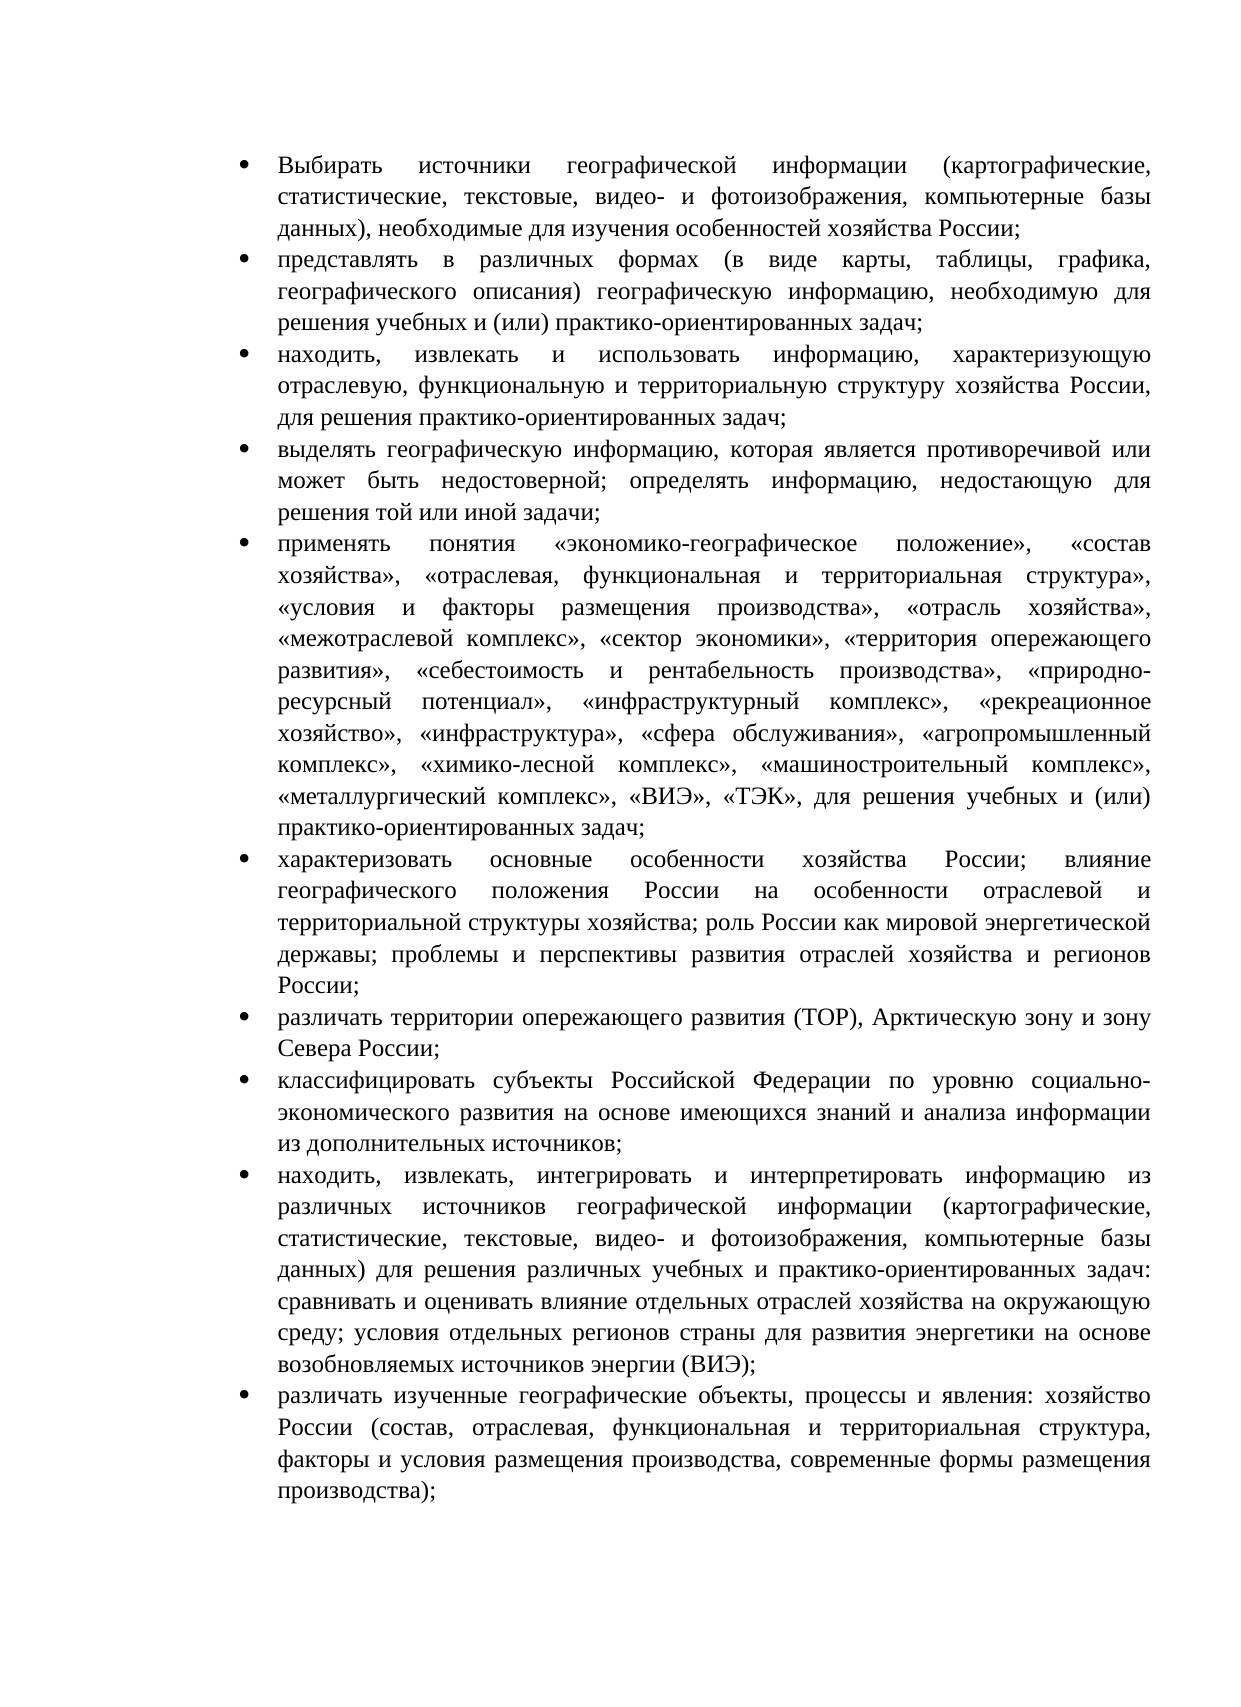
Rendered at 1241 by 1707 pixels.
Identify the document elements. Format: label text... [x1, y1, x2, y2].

list находить, извлекать, интегрировать и интерпретировать информацию из различных источников географической информации (картографические, статистические, текстовые, видео- и фотоизображения, компьютерные базы данных) для решения различных учебных и практико-ориентированных задач: сравнивать и оценивать влияние отдельных отраслей хозяйства на окружающую среду; условия отдельных регионов страны для развития энергетики на основе возобновляемых источников энергии (ВИЭ); [240, 1160, 1152, 1378]
list классифицировать субъекты Российской Федерации по уровню социально-экономического развития на основе имеющихся знаний и анализа информации из дополнительных источников; [240, 1065, 1152, 1157]
list находить, извлекать и использовать информацию, характеризующую отраслевую, функциональную и территориальную структуру хозяйства России, для решения практико-ориентированных задач; [240, 339, 1152, 431]
list характеризовать основные особенности хозяйства России; влияние географического положения России на особенности отраслевой и территориальной структуры хозяйства; роль России как мировой энергетической державы; проблемы и перспективы развития отраслей хозяйства и регионов России; [240, 844, 1152, 999]
list различать изученные географические объекты, процессы и явления: хозяйство России (состав, отраслевая, функциональная и территориальная структура, факторы и условия размещения производства, современные формы размещения производства); [240, 1381, 1152, 1504]
list выделять географическую информацию, которая является противоречивой или может быть недостоверной; определять информацию, недостающую для решения той или иной задачи; [240, 434, 1152, 526]
list применять понятия «экономико-географическое положение», «состав хозяйства», «отраслевая, функциональная и территориальная структура», «условия и факторы размещения производства», «отрасль хозяйства», «межотраслевой комплекс», «сектор экономики», «территория опережающего развития», «себестоимость и рентабельность производства», «природно-ресурсный потенциал», «инфраструктурный комплекс», «рекреационное хозяйство», «инфраструктура», «сфера обслуживания», «агропромышленный комплекс», «химико-лесной комплекс», «машиностроительный комплекс», «металлургический комплекс», «ВИЭ», «ТЭК», для решения учебных и (или) практико-ориентированных задач; [240, 528, 1152, 841]
list представлять в различных формах (в виде карты, таблицы, графика, географического описания) географическую информацию, необходимую для решения учебных и (или) практико-ориентированных задач; [240, 244, 1152, 336]
list Выбирать источники географической информации (картографические, статистические, текстовые, видео- и фотоизображения, компьютерные базы данных), необходимые для изучения особенностей хозяйства России; [240, 150, 1152, 242]
list различать территории опережающего развития (ТОР), Арктическую зону и зону Севера России; [240, 1002, 1152, 1062]
